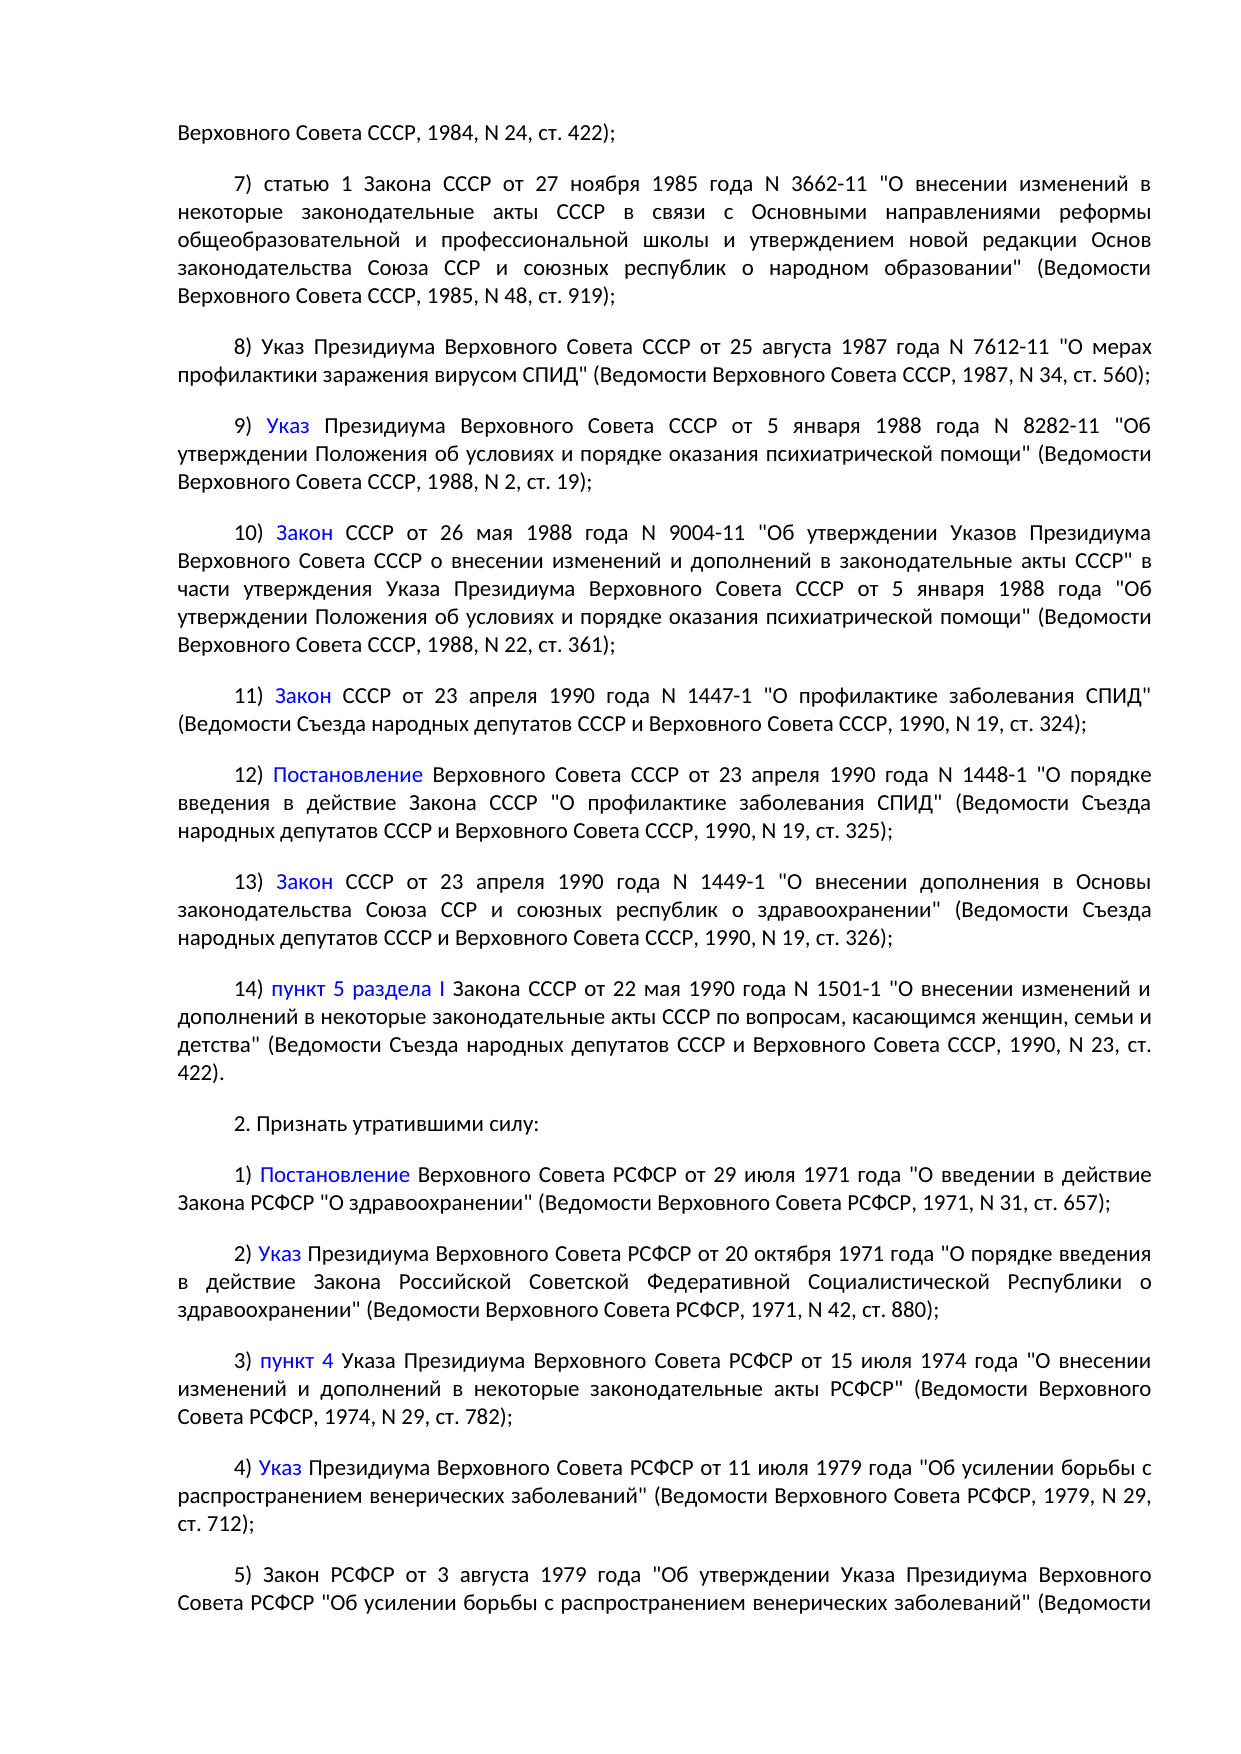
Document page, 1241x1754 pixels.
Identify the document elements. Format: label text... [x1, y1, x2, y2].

text 7) статью 1 Закона СССР от 27 ноября 1985 года N 3662-11 "О внесении изменений в некоторые законодательные акты СССР в связи с Основными направлениями реформы общеобразовательной и профессиональной школы и утверждением новой редакции Основ законодательства Союза ССР и союзных республик о народном образовании" (Ведомости Верховного Совета СССР, 1985, N 48, ст. 919); [177, 169, 1152, 309]
text 10) Закон СССР от 26 мая 1988 года N 9004-11 "Об утверждении Указов Президиума Верховного Совета СССР о внесении изменений и дополнений в законодательные акты СССР" в части утверждения Указа Президиума Верховного Совета СССР от 5 января 1988 года "Об утверждении Положения об условиях и порядке оказания психиатрической помощи" (Ведомости Верховного Совета СССР, 1988, N 22, ст. 361); [177, 518, 1152, 658]
text 3) пункт 4 Указа Президиума Верховного Совета РСФСР от 15 июля 1974 года "О внесении изменений и дополнений в некоторые законодательные акты РСФСР" (Ведомости Верховного Совета РСФСР, 1974, N 29, ст. 782); [177, 1346, 1152, 1430]
text 12) Постановление Верховного Совета СССР от 23 апреля 1990 года N 1448-1 "О порядке введения в действие Закона СССР "О профилактике заболевания СПИД" (Ведомости Съезда народных депутатов СССР и Верховного Совета СССР, 1990, N 19, ст. 325); [177, 760, 1152, 844]
text 1) Постановление Верховного Совета РСФСР от 29 июля 1971 года "О введении в действие Закона РСФСР "О здравоохранении" (Ведомости Верховного Совета РСФСР, 1971, N 31, ст. 657); [177, 1160, 1152, 1216]
text 8) Указ Президиума Верховного Совета СССР от 25 августа 1987 года N 7612-11 "О мерах профилактики заражения вирусом СПИД" (Ведомости Верховного Совета СССР, 1987, N 34, ст. 560); [177, 332, 1152, 388]
text 2) Указ Президиума Верховного Совета РСФСР от 20 октября 1971 года "О порядке введения в действие Закона Российской Советской Федеративной Социалистической Республики о здравоохранении" (Ведомости Верховного Совета РСФСР, 1971, N 42, ст. 880); [177, 1239, 1152, 1323]
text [177, 1560, 1152, 1616]
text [177, 118, 1152, 146]
text 2. Признать утратившими силу: [177, 1109, 1152, 1137]
text 11) Закон СССР от 23 апреля 1990 года N 1447-1 "О профилактике заболевания СПИД" (Ведомости Съезда народных депутатов СССР и Верховного Совета СССР, 1990, N 19, ст. 324); [177, 681, 1152, 737]
text 13) Закон СССР от 23 апреля 1990 года N 1449-1 "О внесении дополнения в Основы законодательства Союза ССР и союзных республик о здравоохранении" (Ведомости Съезда народных депутатов СССР и Верховного Совета СССР, 1990, N 19, ст. 326); [177, 867, 1152, 951]
text 4) Указ Президиума Верховного Совета РСФСР от 11 июля 1979 года "Об усилении борьбы с распространением венерических заболеваний" (Ведомости Верховного Совета РСФСР, 1979, N 29, ст. 712); [177, 1453, 1152, 1537]
text 14) пункт 5 раздела I Закона СССР от 22 мая 1990 года N 1501-1 "О внесении изменений и дополнений в некоторые законодательные акты СССР по вопросам, касающимся женщин, семьи и детства" (Ведомости Съезда народных депутатов СССР и Верховного Совета СССР, 1990, N 23, ст. 422). [177, 974, 1152, 1086]
text 9) Указ Президиума Верховного Совета СССР от 5 января 1988 года N 8282-11 "Об утверждении Положения об условиях и порядке оказания психиатрической помощи" (Ведомости Верховного Совета СССР, 1988, N 2, ст. 19); [177, 411, 1152, 495]
